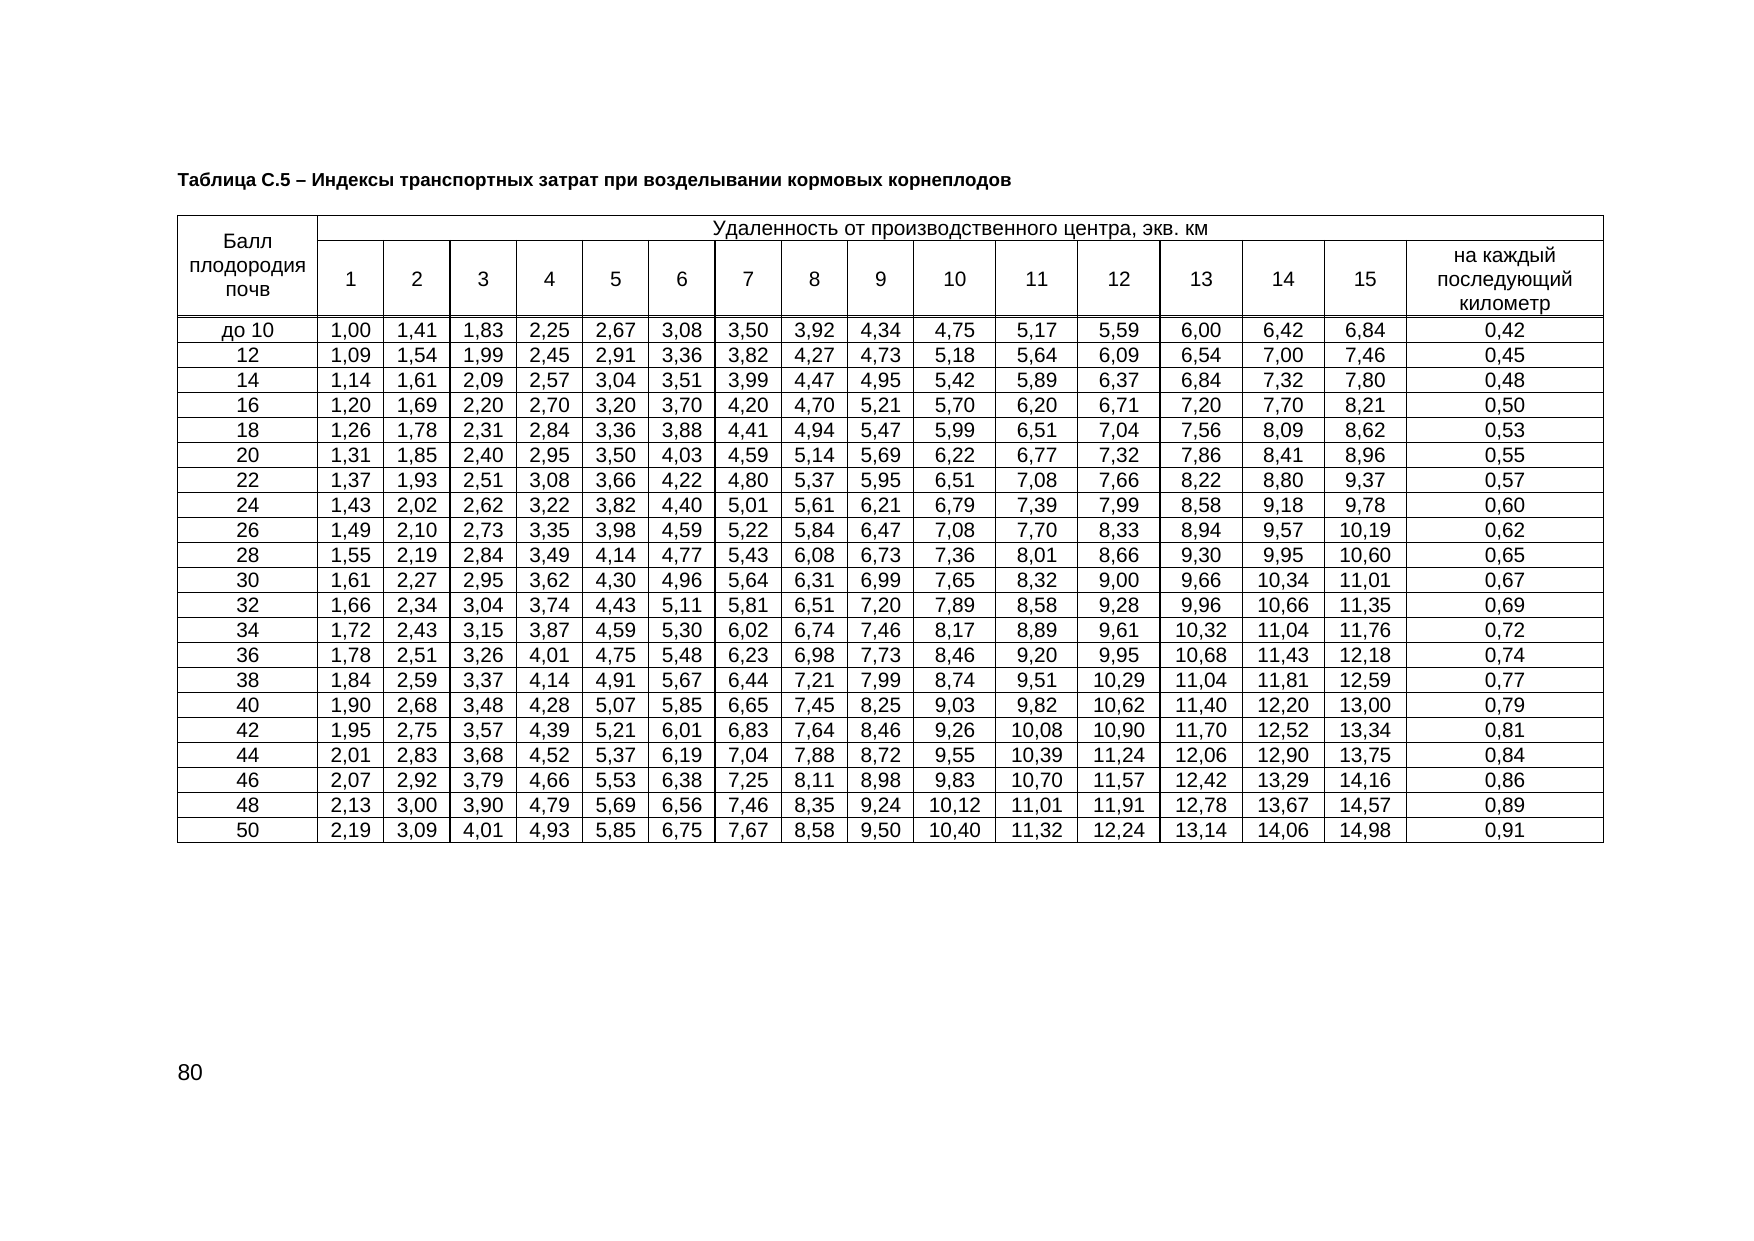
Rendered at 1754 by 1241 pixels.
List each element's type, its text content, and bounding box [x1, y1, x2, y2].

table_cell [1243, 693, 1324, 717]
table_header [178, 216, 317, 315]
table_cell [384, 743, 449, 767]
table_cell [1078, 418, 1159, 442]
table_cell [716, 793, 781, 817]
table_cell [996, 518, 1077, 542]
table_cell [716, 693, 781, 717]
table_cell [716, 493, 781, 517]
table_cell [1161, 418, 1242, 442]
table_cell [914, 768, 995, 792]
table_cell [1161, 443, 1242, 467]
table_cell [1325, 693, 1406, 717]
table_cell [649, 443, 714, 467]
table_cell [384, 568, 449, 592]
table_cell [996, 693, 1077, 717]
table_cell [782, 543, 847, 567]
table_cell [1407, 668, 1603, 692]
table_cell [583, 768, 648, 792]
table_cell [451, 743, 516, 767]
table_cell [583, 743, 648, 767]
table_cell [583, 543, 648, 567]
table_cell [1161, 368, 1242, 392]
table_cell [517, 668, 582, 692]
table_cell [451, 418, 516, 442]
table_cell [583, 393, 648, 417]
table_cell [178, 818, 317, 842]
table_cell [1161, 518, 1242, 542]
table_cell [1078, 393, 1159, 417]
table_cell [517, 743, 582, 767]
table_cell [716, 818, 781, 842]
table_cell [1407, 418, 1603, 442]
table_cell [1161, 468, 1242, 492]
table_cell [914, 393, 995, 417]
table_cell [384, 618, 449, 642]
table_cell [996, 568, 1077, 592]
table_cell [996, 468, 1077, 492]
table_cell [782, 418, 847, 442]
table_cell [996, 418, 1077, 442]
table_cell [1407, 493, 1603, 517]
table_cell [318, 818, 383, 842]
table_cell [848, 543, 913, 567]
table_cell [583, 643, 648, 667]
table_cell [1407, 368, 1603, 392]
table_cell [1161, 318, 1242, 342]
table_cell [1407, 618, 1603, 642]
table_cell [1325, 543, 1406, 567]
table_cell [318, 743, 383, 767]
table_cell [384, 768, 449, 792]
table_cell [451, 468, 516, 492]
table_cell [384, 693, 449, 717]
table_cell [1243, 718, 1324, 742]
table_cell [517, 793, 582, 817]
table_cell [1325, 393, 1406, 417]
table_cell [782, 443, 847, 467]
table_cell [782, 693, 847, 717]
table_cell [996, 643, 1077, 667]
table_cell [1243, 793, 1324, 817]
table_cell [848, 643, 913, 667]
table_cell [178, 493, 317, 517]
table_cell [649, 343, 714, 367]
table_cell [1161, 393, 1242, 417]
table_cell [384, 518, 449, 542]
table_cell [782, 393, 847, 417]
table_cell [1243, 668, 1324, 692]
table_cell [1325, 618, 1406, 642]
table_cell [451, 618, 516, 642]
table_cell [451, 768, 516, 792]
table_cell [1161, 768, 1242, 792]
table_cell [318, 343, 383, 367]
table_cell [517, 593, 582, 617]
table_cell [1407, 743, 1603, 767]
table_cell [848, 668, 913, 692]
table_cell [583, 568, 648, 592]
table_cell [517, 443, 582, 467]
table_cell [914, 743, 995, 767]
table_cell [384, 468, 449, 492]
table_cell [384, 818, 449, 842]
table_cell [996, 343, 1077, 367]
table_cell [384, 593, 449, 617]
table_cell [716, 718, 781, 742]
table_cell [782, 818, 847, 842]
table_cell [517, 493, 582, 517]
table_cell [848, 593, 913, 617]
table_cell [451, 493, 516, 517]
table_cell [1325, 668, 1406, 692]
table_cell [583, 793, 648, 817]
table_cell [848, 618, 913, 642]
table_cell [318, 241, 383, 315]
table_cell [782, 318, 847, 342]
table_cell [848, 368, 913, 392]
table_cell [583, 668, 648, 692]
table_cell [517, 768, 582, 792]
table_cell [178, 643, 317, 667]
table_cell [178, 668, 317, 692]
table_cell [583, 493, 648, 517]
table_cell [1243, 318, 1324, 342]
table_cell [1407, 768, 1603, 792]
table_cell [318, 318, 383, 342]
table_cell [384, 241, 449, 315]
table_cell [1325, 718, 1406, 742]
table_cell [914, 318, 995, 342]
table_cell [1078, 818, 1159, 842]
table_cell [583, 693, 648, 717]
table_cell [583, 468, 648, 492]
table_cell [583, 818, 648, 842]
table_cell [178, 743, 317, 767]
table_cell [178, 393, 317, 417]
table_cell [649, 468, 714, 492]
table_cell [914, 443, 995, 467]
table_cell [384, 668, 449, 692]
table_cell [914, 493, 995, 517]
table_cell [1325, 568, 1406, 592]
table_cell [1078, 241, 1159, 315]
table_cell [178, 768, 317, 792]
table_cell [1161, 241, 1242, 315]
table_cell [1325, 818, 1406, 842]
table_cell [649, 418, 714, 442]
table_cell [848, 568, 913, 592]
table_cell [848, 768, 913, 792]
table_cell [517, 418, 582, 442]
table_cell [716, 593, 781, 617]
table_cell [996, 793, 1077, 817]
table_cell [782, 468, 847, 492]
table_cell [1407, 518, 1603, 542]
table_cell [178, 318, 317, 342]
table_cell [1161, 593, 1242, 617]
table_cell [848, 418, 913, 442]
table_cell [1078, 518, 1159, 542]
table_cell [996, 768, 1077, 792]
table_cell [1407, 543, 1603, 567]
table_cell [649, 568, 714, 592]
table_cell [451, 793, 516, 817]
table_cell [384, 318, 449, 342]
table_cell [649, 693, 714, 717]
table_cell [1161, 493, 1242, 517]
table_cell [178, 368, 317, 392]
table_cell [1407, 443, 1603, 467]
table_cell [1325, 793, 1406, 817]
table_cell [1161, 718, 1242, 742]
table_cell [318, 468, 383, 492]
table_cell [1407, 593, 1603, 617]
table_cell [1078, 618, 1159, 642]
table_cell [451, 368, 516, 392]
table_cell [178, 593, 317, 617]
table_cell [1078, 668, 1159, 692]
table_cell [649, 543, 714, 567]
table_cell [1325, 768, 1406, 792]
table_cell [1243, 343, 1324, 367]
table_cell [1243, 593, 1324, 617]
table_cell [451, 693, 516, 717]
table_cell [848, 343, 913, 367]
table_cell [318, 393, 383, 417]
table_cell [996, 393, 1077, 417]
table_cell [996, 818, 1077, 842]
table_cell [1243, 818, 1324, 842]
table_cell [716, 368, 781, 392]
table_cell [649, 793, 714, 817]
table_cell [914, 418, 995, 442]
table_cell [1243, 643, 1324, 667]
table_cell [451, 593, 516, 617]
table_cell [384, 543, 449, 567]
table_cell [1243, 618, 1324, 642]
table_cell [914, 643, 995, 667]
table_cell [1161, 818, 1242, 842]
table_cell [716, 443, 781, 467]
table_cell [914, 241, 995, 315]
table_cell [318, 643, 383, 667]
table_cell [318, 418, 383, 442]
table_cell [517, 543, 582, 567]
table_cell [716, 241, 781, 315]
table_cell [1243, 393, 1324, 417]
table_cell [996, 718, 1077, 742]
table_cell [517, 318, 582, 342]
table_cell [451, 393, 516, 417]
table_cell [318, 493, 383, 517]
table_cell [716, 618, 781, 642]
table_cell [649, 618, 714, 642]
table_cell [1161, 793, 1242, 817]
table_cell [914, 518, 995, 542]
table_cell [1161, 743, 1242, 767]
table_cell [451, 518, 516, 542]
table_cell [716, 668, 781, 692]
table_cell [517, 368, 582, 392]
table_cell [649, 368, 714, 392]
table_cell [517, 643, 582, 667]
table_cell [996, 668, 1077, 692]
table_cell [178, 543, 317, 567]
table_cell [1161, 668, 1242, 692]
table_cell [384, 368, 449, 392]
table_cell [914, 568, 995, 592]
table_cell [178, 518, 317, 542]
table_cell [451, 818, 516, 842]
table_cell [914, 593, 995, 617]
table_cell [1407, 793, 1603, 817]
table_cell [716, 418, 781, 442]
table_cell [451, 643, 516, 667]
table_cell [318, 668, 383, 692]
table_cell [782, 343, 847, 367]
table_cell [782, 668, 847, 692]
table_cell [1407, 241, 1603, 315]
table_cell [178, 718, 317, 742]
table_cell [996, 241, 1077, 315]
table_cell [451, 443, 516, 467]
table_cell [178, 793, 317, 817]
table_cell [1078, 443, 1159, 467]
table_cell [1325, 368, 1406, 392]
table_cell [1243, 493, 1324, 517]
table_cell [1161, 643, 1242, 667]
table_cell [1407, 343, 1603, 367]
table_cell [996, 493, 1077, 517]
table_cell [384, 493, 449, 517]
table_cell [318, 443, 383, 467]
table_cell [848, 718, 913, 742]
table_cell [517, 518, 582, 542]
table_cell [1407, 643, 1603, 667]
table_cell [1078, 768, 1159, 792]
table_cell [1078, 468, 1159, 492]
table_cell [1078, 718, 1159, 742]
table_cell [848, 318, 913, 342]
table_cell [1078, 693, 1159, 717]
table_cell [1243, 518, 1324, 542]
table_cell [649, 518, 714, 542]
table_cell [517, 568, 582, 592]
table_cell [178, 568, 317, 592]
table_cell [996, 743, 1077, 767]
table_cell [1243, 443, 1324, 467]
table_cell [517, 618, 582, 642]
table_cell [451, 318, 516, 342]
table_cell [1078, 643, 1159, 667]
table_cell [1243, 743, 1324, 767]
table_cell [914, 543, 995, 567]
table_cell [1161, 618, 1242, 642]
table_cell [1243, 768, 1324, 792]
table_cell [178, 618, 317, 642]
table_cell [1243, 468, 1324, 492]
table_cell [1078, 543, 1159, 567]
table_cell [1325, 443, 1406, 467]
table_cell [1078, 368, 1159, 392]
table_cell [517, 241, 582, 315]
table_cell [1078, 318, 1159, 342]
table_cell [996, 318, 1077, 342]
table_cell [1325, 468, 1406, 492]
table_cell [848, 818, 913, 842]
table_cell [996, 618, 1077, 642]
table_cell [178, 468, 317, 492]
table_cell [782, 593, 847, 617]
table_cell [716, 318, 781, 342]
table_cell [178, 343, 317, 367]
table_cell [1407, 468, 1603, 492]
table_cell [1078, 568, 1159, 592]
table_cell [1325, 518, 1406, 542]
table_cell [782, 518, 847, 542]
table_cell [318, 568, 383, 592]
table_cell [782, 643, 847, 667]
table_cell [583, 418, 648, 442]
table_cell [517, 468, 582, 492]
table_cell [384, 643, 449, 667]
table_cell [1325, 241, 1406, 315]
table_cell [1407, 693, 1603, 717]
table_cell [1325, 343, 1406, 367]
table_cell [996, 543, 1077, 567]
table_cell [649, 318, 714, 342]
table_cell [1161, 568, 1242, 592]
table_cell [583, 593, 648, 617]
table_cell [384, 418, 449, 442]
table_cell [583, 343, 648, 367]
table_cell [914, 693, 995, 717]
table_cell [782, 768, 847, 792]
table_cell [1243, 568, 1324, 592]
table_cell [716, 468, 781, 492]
text Таблица С.5 – Индексы транспортных затрат при возделывании кормовых корнеплодов [177, 169, 1565, 191]
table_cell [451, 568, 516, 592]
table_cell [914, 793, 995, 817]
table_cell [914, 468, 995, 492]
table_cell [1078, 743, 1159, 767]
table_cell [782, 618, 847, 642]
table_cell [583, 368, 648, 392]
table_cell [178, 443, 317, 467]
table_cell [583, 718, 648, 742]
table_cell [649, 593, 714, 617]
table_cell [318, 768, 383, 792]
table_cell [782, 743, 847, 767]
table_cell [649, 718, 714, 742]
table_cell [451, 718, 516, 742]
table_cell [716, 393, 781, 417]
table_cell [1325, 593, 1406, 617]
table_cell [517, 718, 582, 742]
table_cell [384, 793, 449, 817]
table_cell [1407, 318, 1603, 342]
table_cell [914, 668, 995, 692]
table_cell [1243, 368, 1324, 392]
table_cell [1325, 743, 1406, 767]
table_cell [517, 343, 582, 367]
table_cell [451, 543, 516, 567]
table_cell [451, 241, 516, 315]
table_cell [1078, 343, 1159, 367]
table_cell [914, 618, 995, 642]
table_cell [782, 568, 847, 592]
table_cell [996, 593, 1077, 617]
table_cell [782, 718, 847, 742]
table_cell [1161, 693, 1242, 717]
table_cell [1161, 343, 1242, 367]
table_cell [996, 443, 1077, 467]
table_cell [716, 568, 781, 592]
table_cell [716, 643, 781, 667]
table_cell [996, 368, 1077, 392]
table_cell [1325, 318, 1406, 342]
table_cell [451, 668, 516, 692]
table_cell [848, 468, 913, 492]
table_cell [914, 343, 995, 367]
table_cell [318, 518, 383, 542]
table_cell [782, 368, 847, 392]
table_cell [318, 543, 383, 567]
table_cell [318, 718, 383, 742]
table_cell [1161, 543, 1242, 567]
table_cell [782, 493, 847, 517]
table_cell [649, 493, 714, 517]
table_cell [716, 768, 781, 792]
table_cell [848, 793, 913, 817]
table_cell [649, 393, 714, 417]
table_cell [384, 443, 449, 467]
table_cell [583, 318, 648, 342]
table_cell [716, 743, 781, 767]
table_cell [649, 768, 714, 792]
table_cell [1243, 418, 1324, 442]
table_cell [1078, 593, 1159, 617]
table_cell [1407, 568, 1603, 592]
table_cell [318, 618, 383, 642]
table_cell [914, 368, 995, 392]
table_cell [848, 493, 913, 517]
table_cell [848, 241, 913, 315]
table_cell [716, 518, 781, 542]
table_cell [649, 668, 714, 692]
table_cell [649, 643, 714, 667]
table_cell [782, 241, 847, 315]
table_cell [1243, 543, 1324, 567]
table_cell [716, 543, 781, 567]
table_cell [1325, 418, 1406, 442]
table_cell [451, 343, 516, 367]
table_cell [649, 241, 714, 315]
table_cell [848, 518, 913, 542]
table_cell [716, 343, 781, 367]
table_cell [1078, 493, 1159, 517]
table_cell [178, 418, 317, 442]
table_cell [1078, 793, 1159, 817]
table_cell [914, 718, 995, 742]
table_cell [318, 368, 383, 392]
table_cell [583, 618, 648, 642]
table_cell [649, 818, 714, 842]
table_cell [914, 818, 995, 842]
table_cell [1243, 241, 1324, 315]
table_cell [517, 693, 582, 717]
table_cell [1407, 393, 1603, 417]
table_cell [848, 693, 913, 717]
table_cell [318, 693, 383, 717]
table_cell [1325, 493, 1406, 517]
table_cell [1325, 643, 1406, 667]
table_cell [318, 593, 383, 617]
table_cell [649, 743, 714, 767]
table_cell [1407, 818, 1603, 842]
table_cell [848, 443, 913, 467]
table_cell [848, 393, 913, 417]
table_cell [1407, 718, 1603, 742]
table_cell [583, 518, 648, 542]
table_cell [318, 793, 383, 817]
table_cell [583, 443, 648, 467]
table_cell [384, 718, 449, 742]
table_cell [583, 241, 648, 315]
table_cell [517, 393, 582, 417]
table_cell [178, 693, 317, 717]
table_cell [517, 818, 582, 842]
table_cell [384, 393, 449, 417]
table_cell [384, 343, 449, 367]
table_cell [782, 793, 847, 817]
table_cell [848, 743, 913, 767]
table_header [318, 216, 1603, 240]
